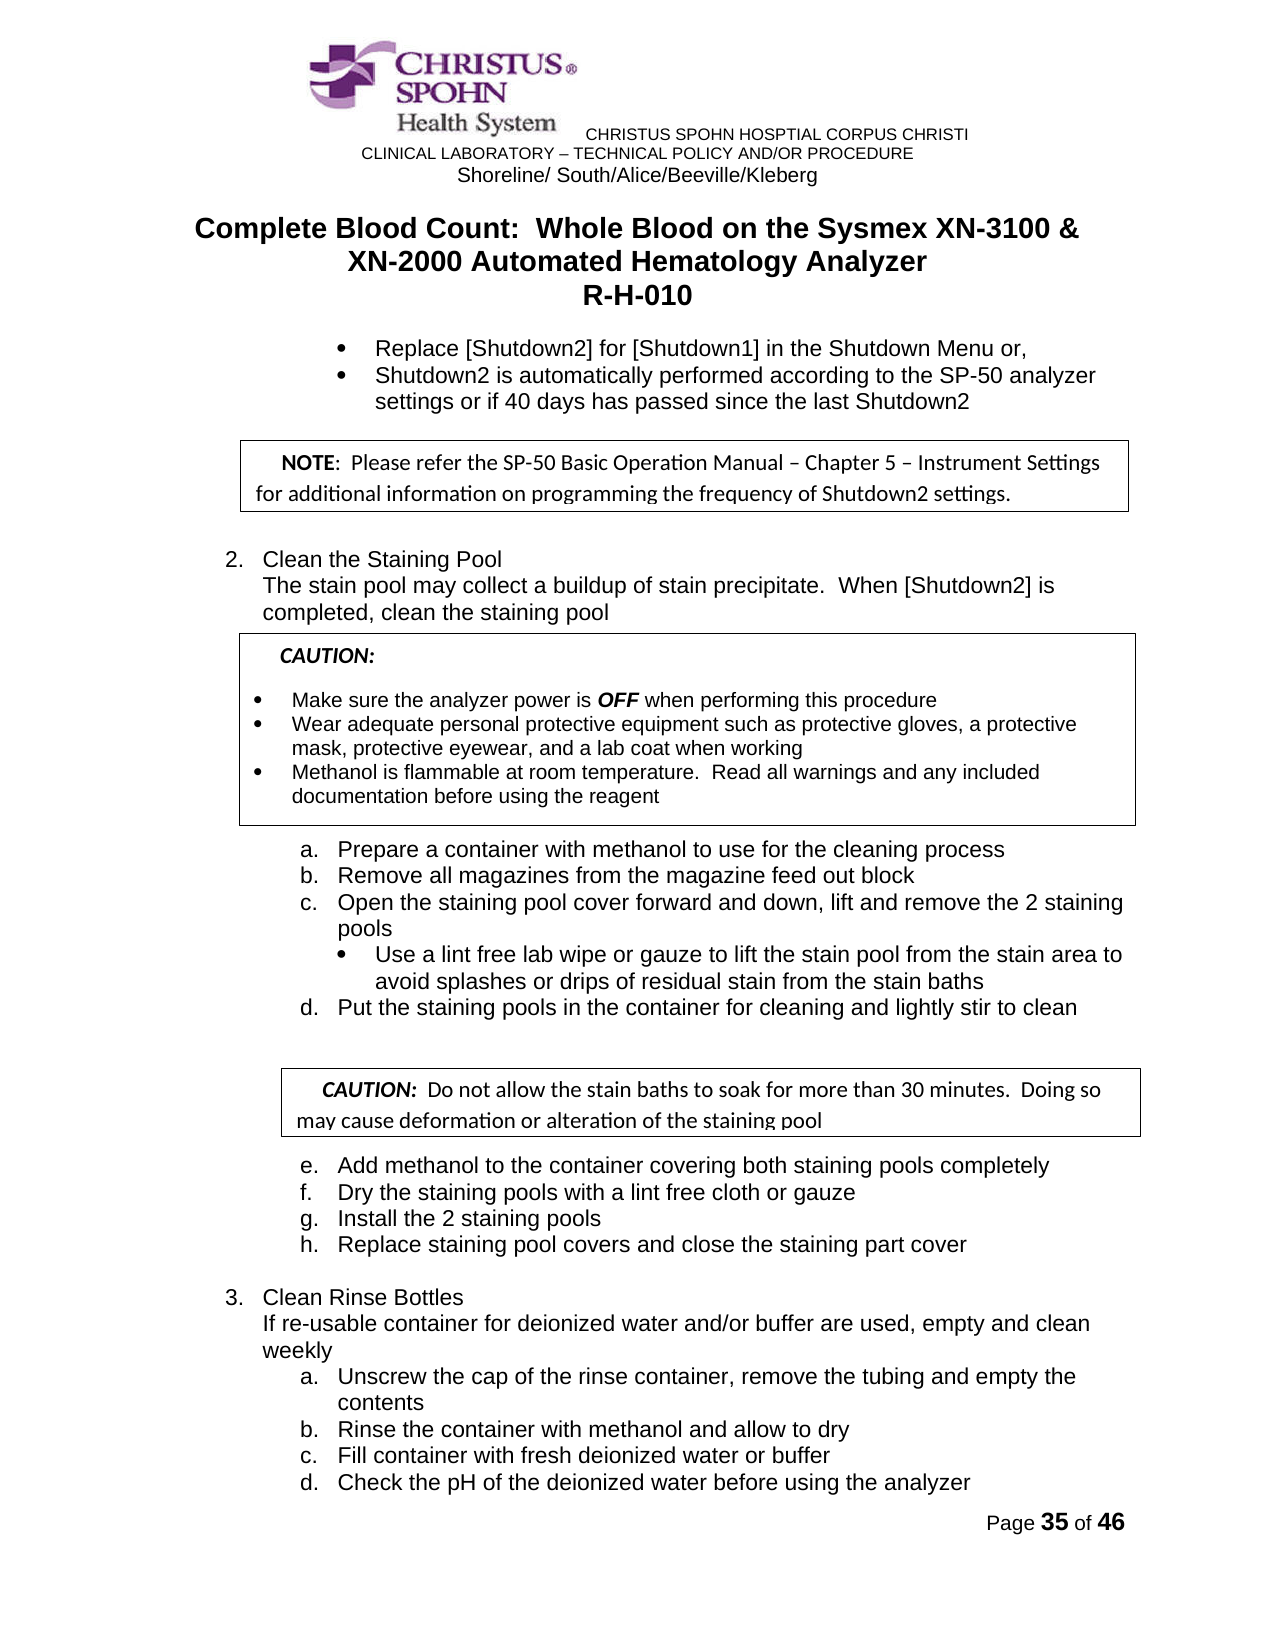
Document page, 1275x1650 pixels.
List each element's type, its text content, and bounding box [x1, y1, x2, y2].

list Replace staining pool covers and close the staining part cover [300, 1231, 1125, 1258]
list Clean the Staining Pool [225, 546, 1125, 572]
list Replace [Shutdown2] for [Shutdown1] in the Shutdown Menu or, [337, 335, 1125, 362]
list Put the staining pools in the container for cleaning and lightly stir to clean [300, 994, 1125, 1020]
picture [306, 37, 581, 140]
list Open the staining pool cover forward and down, lift and remove the 2 staining pools [300, 889, 1125, 941]
list Dry the staining pools with a lint free cloth or gauze [300, 1178, 1125, 1205]
list Check the pH of the deionized water before using the analyzer [300, 1468, 1125, 1495]
list Install the 2 staining pools [300, 1205, 1125, 1231]
list Rinse the container with methanol and allow to dry [300, 1416, 1125, 1442]
list Unscrew the cap of the rinse container, remove the tubing and empty the contents [300, 1363, 1125, 1416]
text If re-usable container for deionized water and/or buffer are used, empty and clean weekly [262, 1310, 1125, 1363]
text The stain pool may collect a buildup of stain precipitate. When [Shutdown2] is completed, clean the staining pool [262, 572, 1125, 625]
list Use a lint free lab wipe or gauze to lift the stain pool from the stain area to avoid splashes or drips of residual stain from the stain baths [337, 941, 1125, 994]
list Prepare a container with methanol to use for the cleaning process [300, 836, 1125, 862]
list Clean Rinse Bottles [225, 1284, 1125, 1310]
list Shutdown2 is automatically performed according to the SP-50 analyzer settings or if 40 days has passed since the last Shutdown2 [337, 362, 1125, 414]
list Fill container with fresh deionized water or buffer [300, 1442, 1125, 1468]
list Remove all magazines from the magazine feed out block [300, 862, 1125, 889]
list Add methanol to the container covering both staining pools completely [300, 1152, 1125, 1178]
